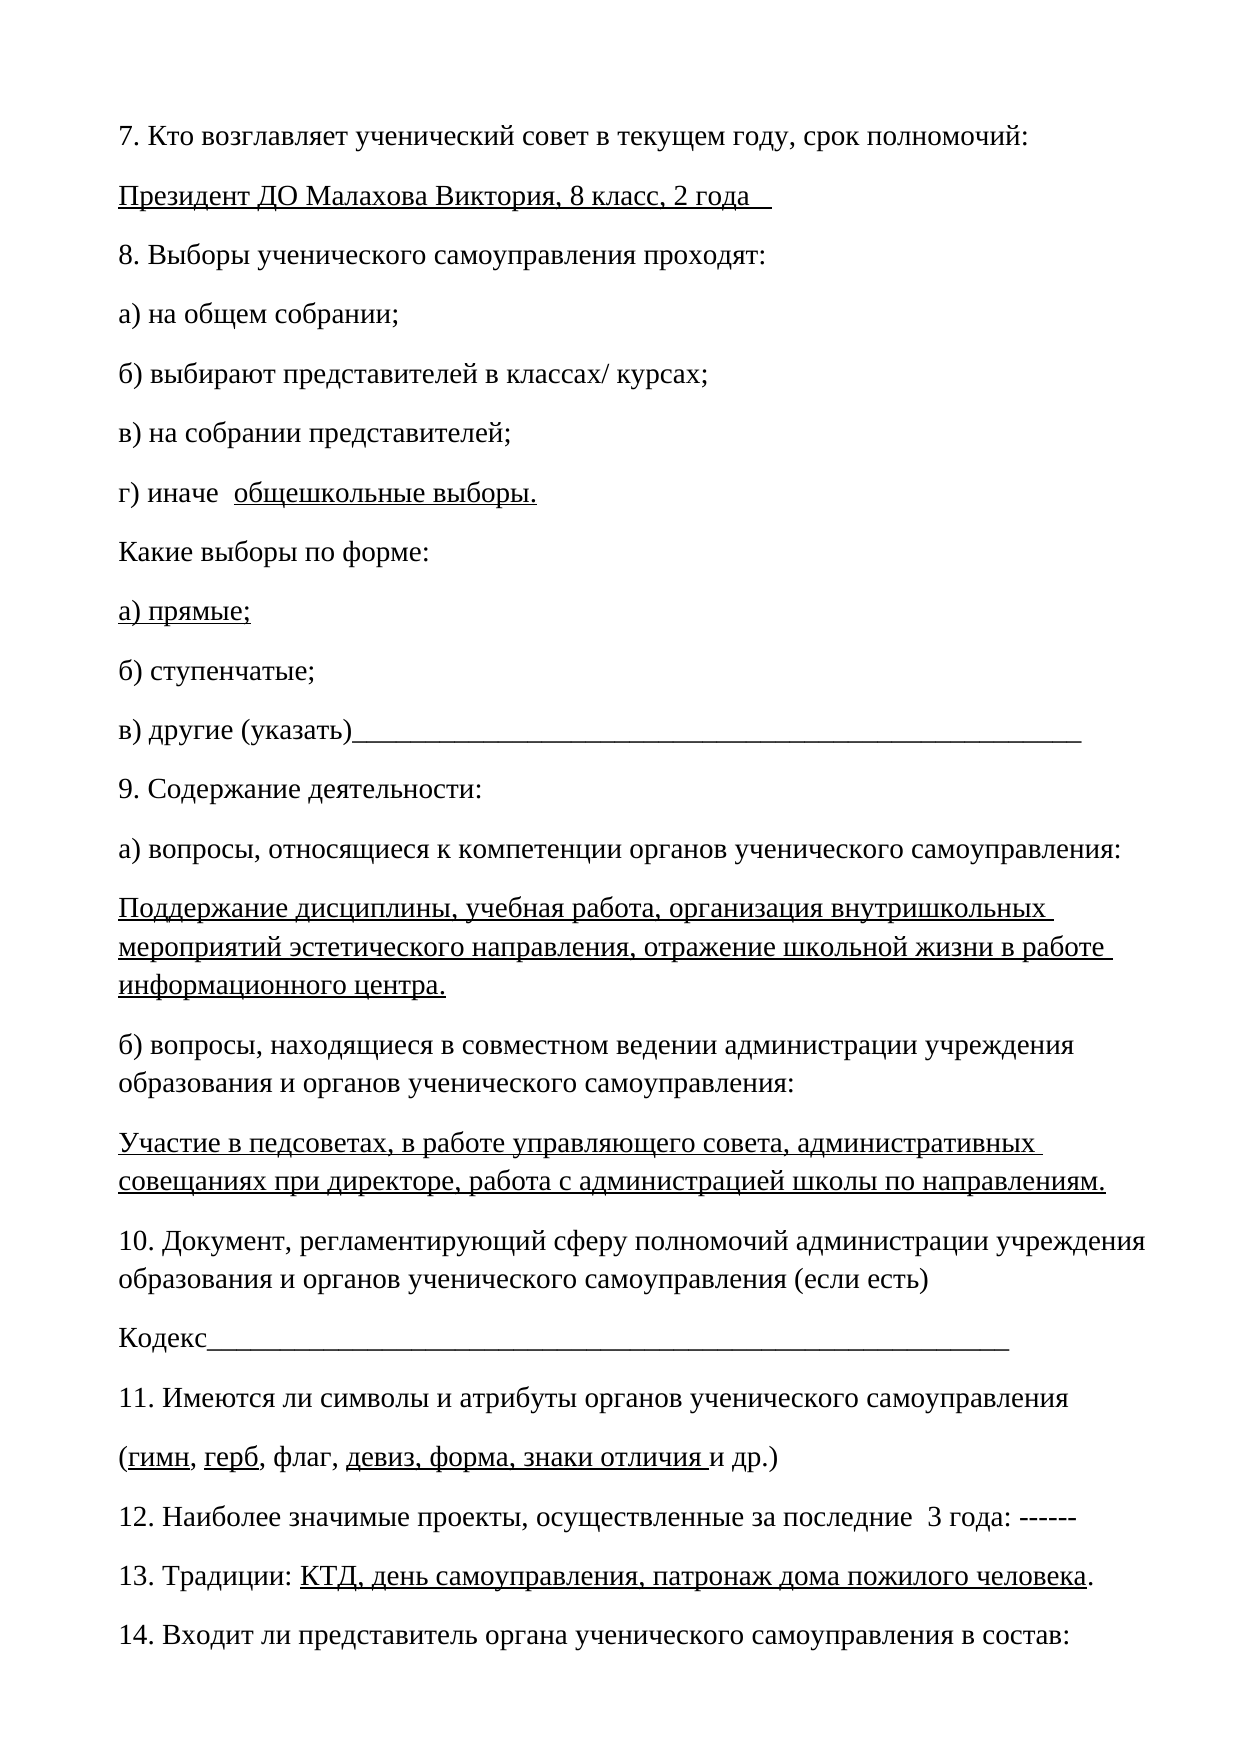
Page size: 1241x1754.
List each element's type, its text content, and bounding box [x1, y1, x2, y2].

text Президент ДО Малахова Виктория, 8 класс, 2 года [118, 178, 1152, 211]
text г) иначе общешкольные выборы. [118, 475, 1152, 508]
text 9. Содержание деятельности: [118, 772, 1152, 805]
text в) другие (указать)__________________________________________________ [118, 712, 1152, 746]
text а) на общем собрании; [118, 297, 1152, 330]
text 13. Традиции: КТД, день самоуправления, патронаж дома пожилого человека. [118, 1558, 1152, 1592]
text а) прямые; [118, 593, 1152, 627]
text (гимн, герб, флаг, девиз, форма, знаки отличия и др.) [118, 1439, 1152, 1473]
text б) вопросы, находящиеся в совместном ведении администрации учреждения образования и органов ученического самоуправления: [118, 1027, 1152, 1099]
text б) ступенчатые; [118, 653, 1152, 686]
text 8. Выборы ученического самоуправления проходят: [118, 237, 1152, 271]
text б) выбирают представителей в классах/ курсах; [118, 356, 1152, 389]
text 12. Наиболее значимые проекты, осуществленные за последние 3 года: ------ [118, 1499, 1152, 1532]
text Кодекс_______________________________________________________ [118, 1321, 1152, 1354]
text а) вопросы, относящиеся к компетенции органов ученического самоуправления: [118, 831, 1152, 864]
text 11. Имеются ли символы и атрибуты органов ученического самоуправления [118, 1380, 1152, 1413]
text в) на собрании представителей; [118, 415, 1152, 449]
text 10. Документ, регламентирующий сферу полномочий администрации учреждения образования и органов ученического самоуправления (если есть) [118, 1223, 1152, 1295]
text 14. Входит ли представитель органа ученического самоуправления в состав: [118, 1617, 1152, 1651]
text Участие в педсоветах, в работе управляющего совета, административных совещаниях при директоре, работа с администрацией школы по направлениям. [118, 1125, 1152, 1197]
text 7. Кто возглавляет ученический совет в текущем году, срок полномочий: [118, 118, 1152, 152]
text Какие выборы по форме: [118, 534, 1152, 568]
text Поддержание дисциплины, учебная работа, организация внутришкольных мероприятий эстетического направления, отражение школьной жизни в работе информационного центра. [118, 890, 1152, 1001]
